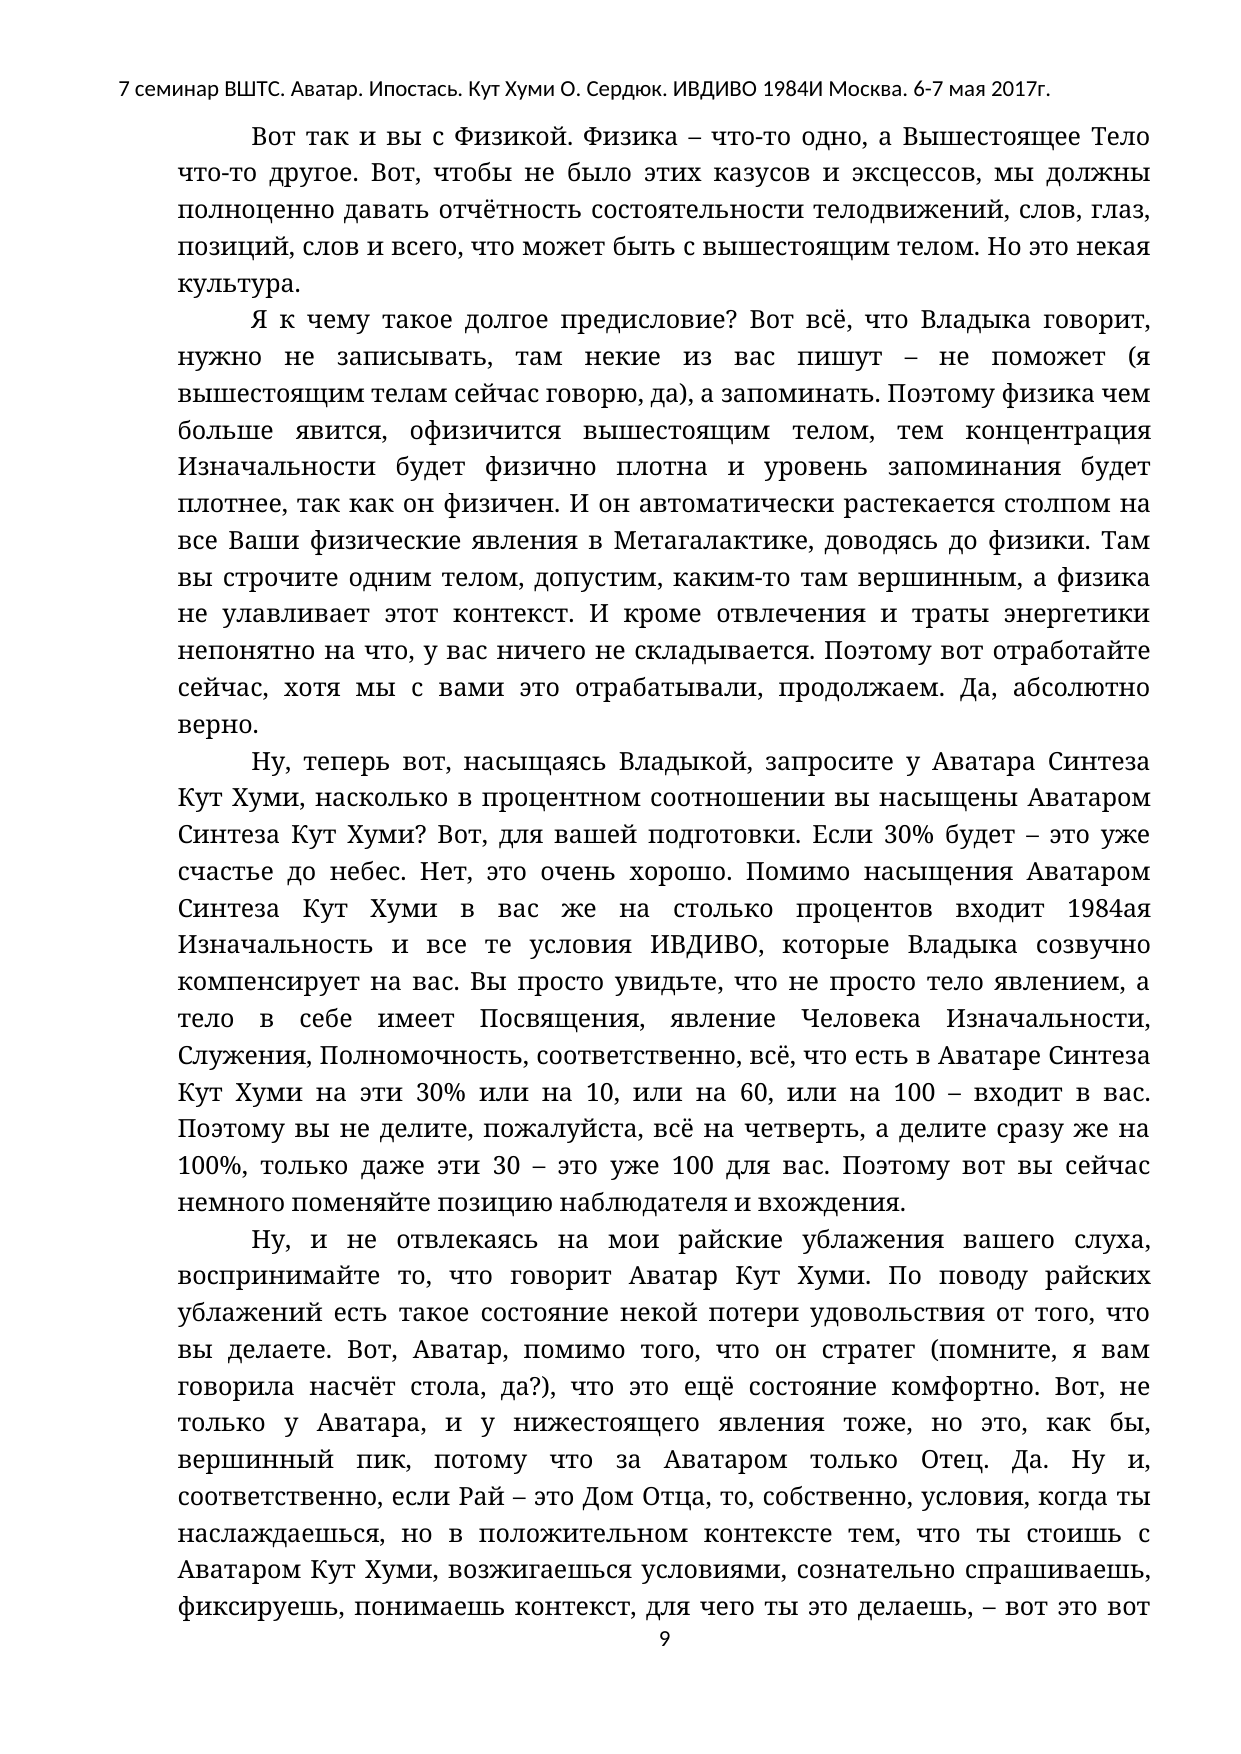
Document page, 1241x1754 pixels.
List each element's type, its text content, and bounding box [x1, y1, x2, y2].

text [177, 1221, 1152, 1623]
text Вот так и вы с Физикой. Физика – что-то одно, а Вышестоящее Тело что-то другое. Вот, чтобы не было этих казусов и эксцессов, мы должны полноценно давать отчётность состоятельности телодвижений, слов, глаз, позиций, слов и всего, что может быть с вышестоящим телом. Но это некая культура. [177, 118, 1152, 299]
text Ну, теперь вот, насыщаясь Владыкой, запросите у Аватара Синтеза Кут Хуми, насколько в процентном соотношении вы насыщены Аватаром Синтеза Кут Хуми? Вот, для вашей подготовки. Если 30% будет – это уже счастье до небес. Нет, это очень хорошо. Помимо насыщения Аватаром Синтеза Кут Хуми в вас же на столько процентов входит 1984ая Изначальность и все те условия ИВДИВО, которые Владыка созвучно компенсирует на вас. Вы просто увидьте, что не просто тело явлением, а тело в себе имеет Посвящения, явление Человека Изначальности, Служения, Полномочность, соответственно, всё, что есть в Аватаре Синтеза Кут Хуми на эти 30% или на 10, или на 60, или на 100 – входит в вас. Поэтому вы не делите, пожалуйста, всё на четверть, а делите сразу же на 100%, только даже эти 30 – это уже 100 для вас. Поэтому вот вы сейчас немного поменяйте позицию наблюдателя и вхождения. [177, 743, 1152, 1218]
text Я к чему такое долгое предисловие? Вот всё, что Владыка говорит, нужно не записывать, там некие из вас пишут – не поможет (я вышестоящим телам сейчас говорю, да), а запоминать. Поэтому физика чем больше явится, офизичится вышестоящим телом, тем концентрация Изначальности будет физично плотна и уровень запоминания будет плотнее, так как он физичен. И он автоматически растекается столпом на все Ваши физические явления в Метагалактике, доводясь до физики. Там вы строчите одним телом, допустим, каким-то там вершинным, а физика не улавливает этот контекст. И кроме отвлечения и траты энергетики непонятно на что, у вас ничего не складывается. Поэтому вот отработайте сейчас, хотя мы с вами это отрабатывали, продолжаем. Да, абсолютно верно. [177, 302, 1152, 741]
